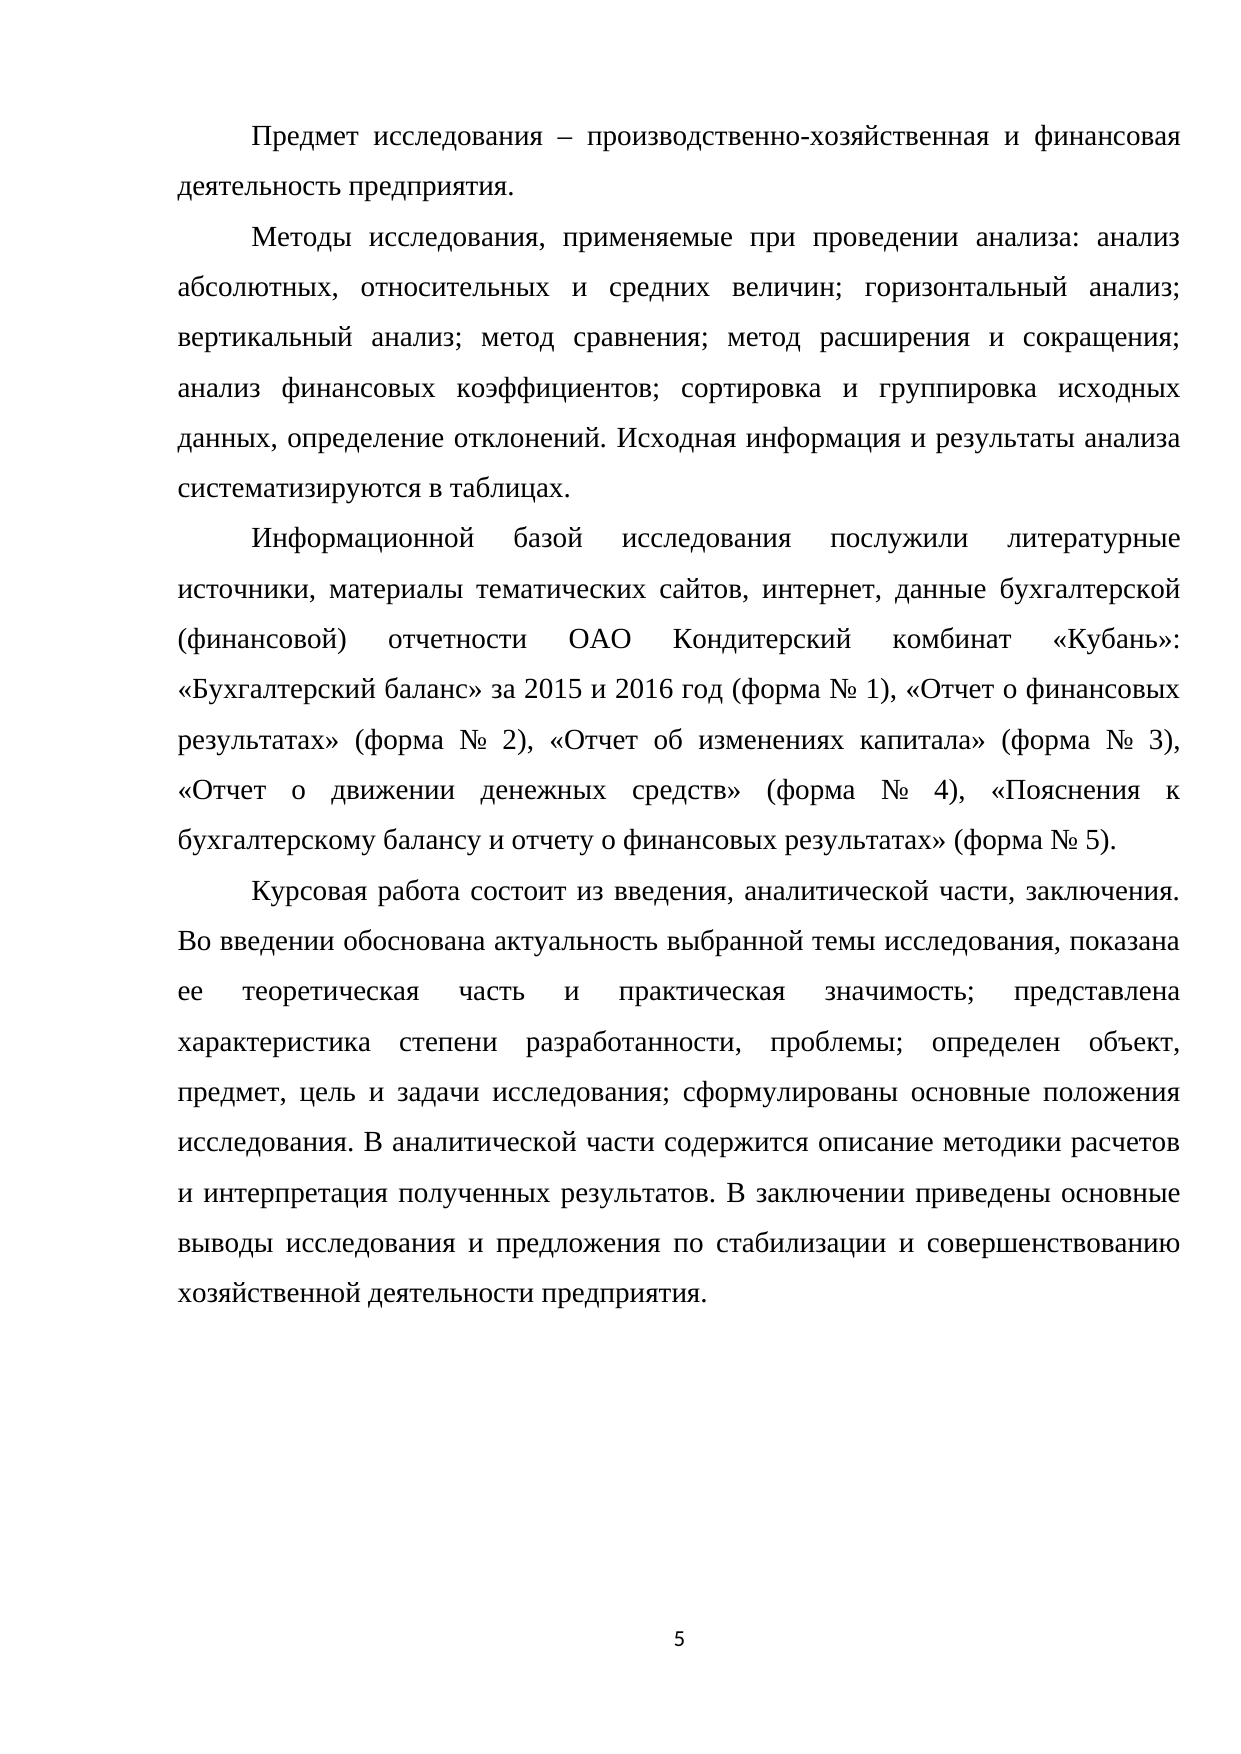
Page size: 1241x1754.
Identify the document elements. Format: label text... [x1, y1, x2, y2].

text Информационной базой исследования послужили литературные источники, материалы тематических сайтов, интернет, данные бухгалтерской (финансовой) отчетности ОАО Кондитерский комбинат «Кубань»: «Бухгалтерский баланс» за 2015 и 2016 год (форма № 1), «Отчет о финансовых результатах» (форма № 2), «Отчет об изменениях капитала» (форма № 3), «Отчет о движении денежных средств» (форма № 4), «Пояснения к бухгалтерскому балансу и отчету о финансовых результатах» (форма № 5). [177, 521, 1181, 856]
text Курсовая работа состоит из введения, аналитической части, заключения. Во введении обоснована актуальность выбранной темы исследования, показана ее теоретическая часть и практическая значимость; представлена характеристика степени разработанности, проблемы; определен объект, предмет, цель и задачи исследования; сформулированы основные положения исследования. В аналитической части содержится описание методики расчетов и интерпретация полученных результатов. В заключении приведены основные выводы исследования и предложения по стабилизации и совершенствованию хозяйственной деятельности предприятия. [177, 873, 1181, 1309]
text Методы исследования, применяемые при проведении анализа: анализ абсолютных, относительных и средних величин; горизонтальный анализ; вертикальный анализ; метод сравнения; метод расширения и сокращения; анализ финансовых коэффициентов; сортировка и группировка исходных данных, определение отклонений. Исходная информация и результаты анализа систематизируются в таблицах. [177, 219, 1181, 504]
text Предмет исследования – производственно-хозяйственная и финансовая деятельность предприятия. [177, 118, 1181, 202]
